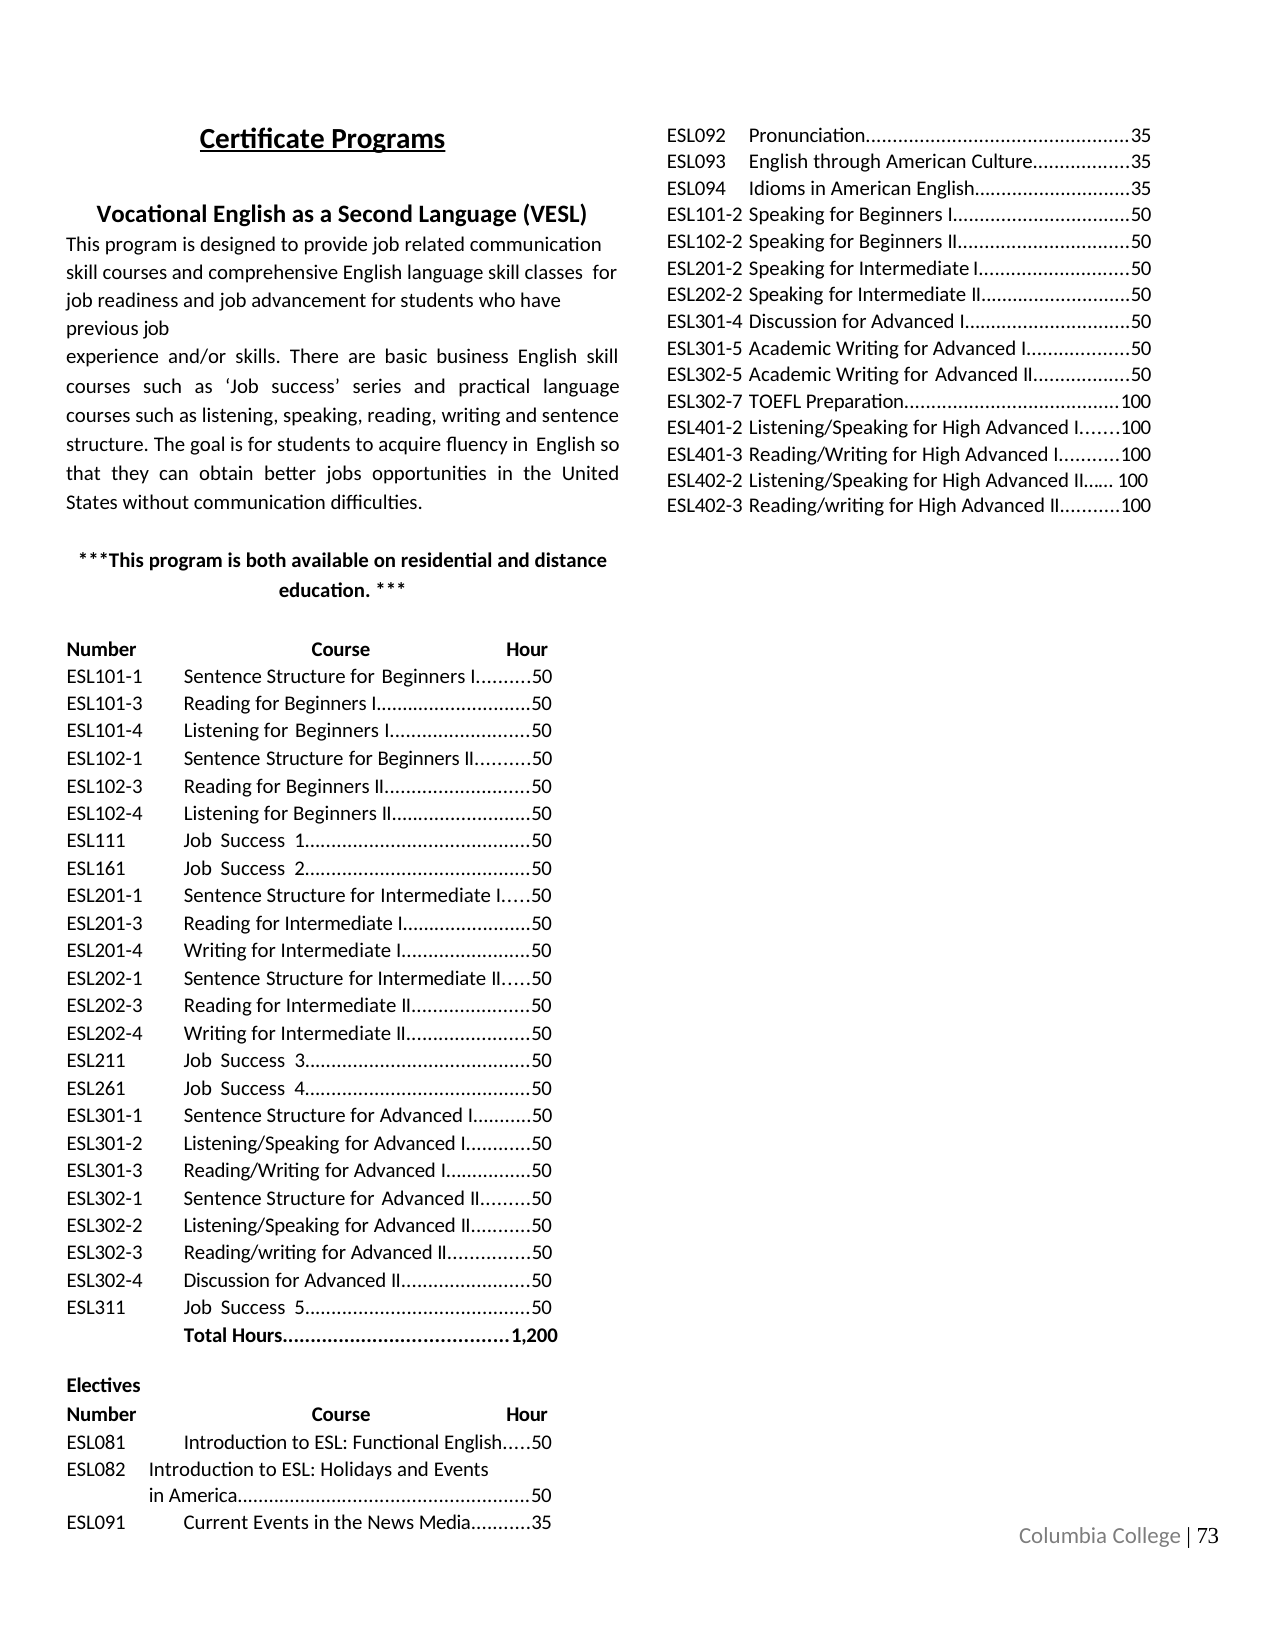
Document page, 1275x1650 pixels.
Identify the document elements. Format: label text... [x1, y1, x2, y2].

text ***This program is both available on residential and distance education. *** [71, 548, 613, 602]
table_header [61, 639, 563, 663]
text Vocational English as a Second Language (VESL) This program is designed to provide job related communication skill courses and comprehensive English language skill classes for job readiness and job advancement for students who have previous job [66, 198, 620, 340]
text experience and/or skills. There are basic business English skill courses such as ‘Job success’ series and practical language courses such as listening, speaking, reading, writing and sentence structure. The goal is for students to acquire fluency in English so that they can obtain better jobs opportunities in the United States without communication difficulties. [66, 344, 619, 515]
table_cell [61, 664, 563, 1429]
subtitle Certificate Programs [31, 120, 614, 156]
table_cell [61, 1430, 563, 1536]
